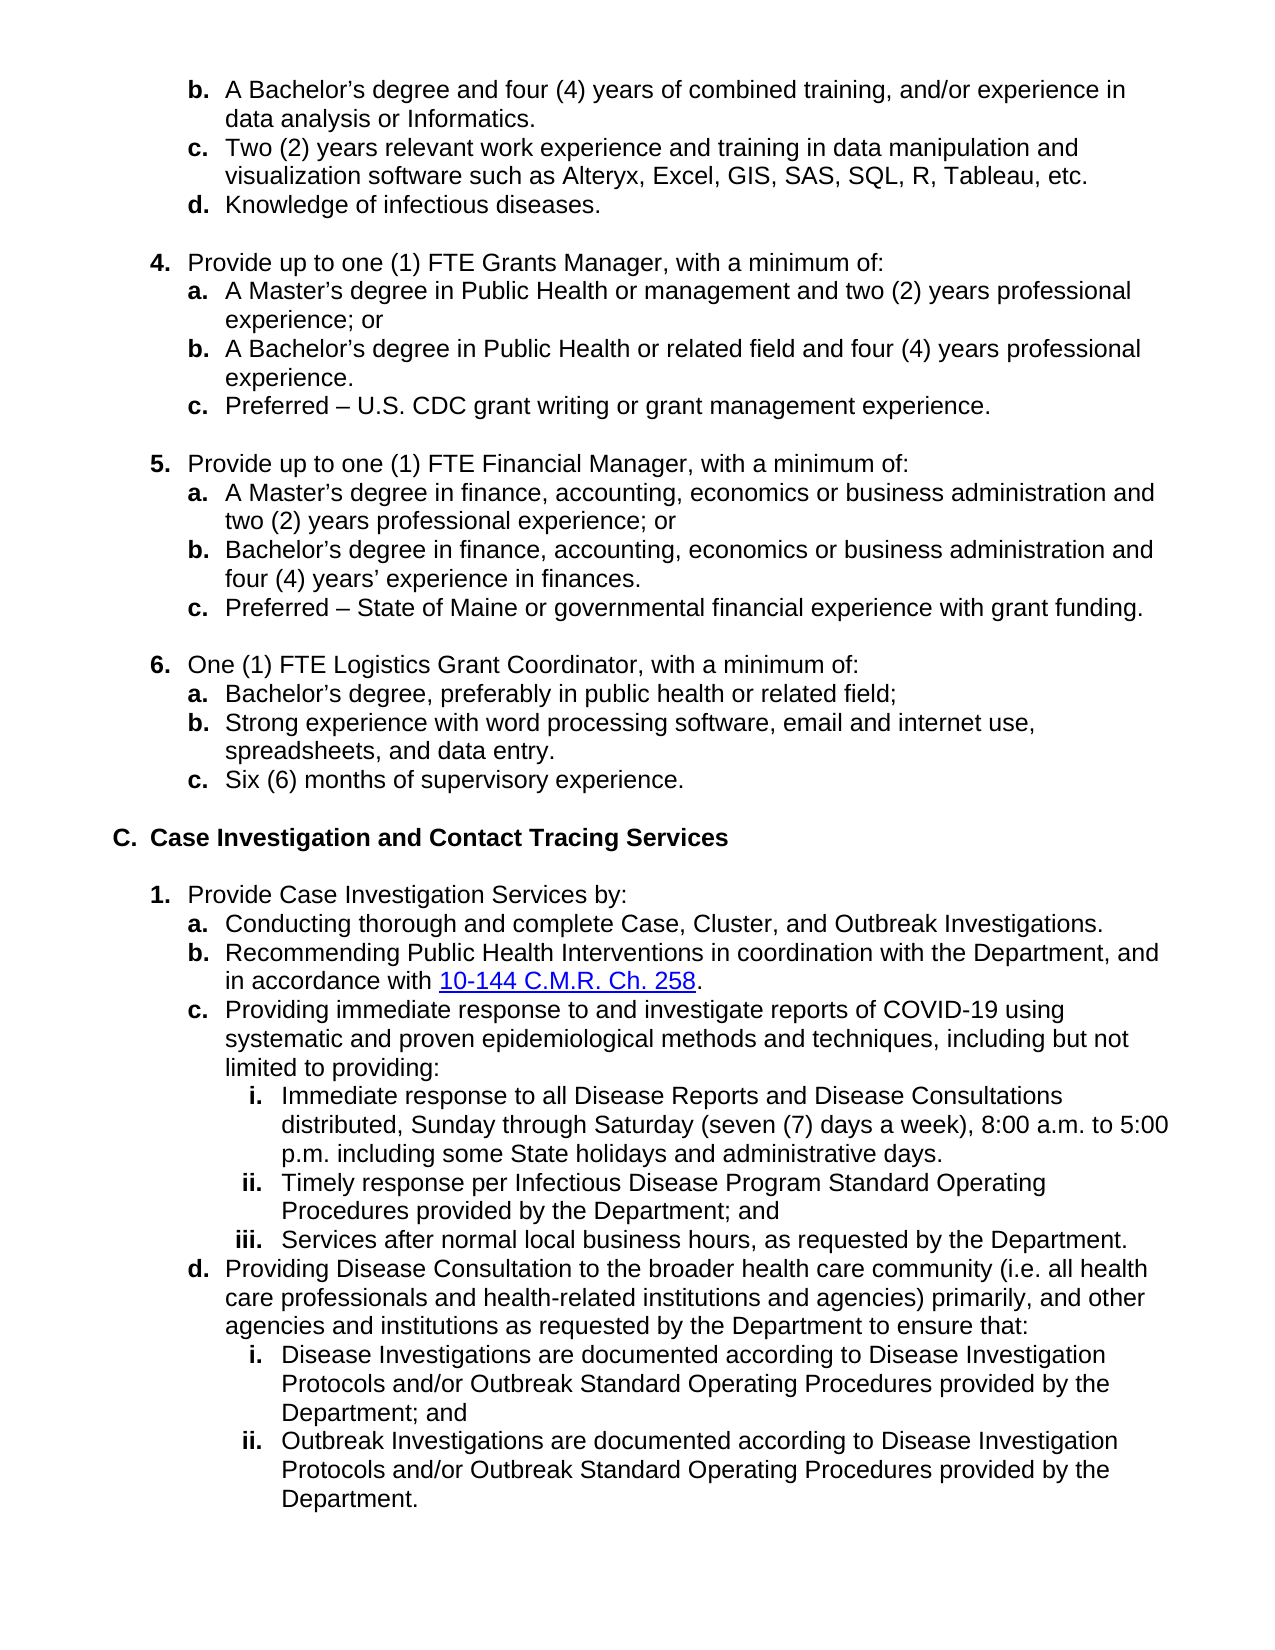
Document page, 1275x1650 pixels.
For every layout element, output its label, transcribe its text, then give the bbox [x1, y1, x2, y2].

list Services after normal local business hours, as requested by the Department. [262, 1225, 1181, 1254]
list Providing Disease Consultation to the broader health care community (i.e. all health care professionals and health-related institutions and agencies) primarily, and other agencies and institutions as requested by the Department to ensure that: [187, 1254, 1181, 1340]
list Strong experience with word processing software, email and internet use, spreadsheets, and data entry. [187, 707, 1181, 765]
list Disease Investigations are documented according to Disease Investigation Protocols and/or Outbreak Standard Operating Procedures provided by the Department; and [262, 1340, 1181, 1426]
list Recommending Public Health Interventions in coordination with the Department, and in accordance with 10-144 C.M.R. Ch. 258. [187, 937, 1181, 995]
list Bachelor’s degree, preferably in public health or related field; [187, 679, 1181, 707]
list Preferred – U.S. CDC grant writing or grant management experience. [187, 391, 1181, 420]
list One (1) FTE Logistics Grant Coordinator, with a minimum of: [150, 650, 1181, 679]
list Case Investigation and Contact Tracing Services [112, 822, 1181, 851]
list Outbreak Investigations are documented according to Disease Investigation Protocols and/or Outbreak Standard Operating Procedures provided by the Department. [262, 1426, 1181, 1512]
list Two (2) years relevant work experience and training in data manipulation and visualization software such as Alteryx, Excel, GIS, SAS, SQL, R, Tableau, etc. [187, 132, 1181, 190]
list A Bachelor’s degree in Public Health or related field and four (4) years professional experience. [187, 334, 1181, 391]
list Providing immediate response to and investigate reports of COVID-19 using systematic and proven epidemiological methods and techniques, including but not limited to providing: [187, 995, 1181, 1081]
list Provide up to one (1) FTE Grants Manager, with a minimum of: [150, 247, 1181, 276]
list Six (6) months of supervisory experience. [187, 765, 1181, 794]
list Knowledge of infectious diseases. [187, 190, 1181, 219]
list A Master’s degree in Public Health or management and two (2) years professional experience; or [187, 276, 1181, 334]
list A Master’s degree in finance, accounting, economics or business administration and two (2) years professional experience; or [187, 477, 1181, 535]
list A Bachelor’s degree and four (4) years of combined training, and/or experience in data analysis or Informatics. [187, 75, 1181, 132]
list Provide up to one (1) FTE Financial Manager, with a minimum of: [150, 449, 1181, 477]
list Bachelor’s degree in finance, accounting, economics or business administration and four (4) years’ experience in finances. [187, 535, 1181, 592]
list Provide Case Investigation Services by: [150, 880, 1181, 909]
list Immediate response to all Disease Reports and Disease Consultations distributed, Sunday through Saturday (seven (7) days a week), 8:00 a.m. to 5:00 p.m. including some State holidays and administrative days. [262, 1081, 1181, 1167]
list Timely response per Infectious Disease Program Standard Operating Procedures provided by the Department; and [262, 1167, 1181, 1225]
list Preferred – State of Maine or governmental financial experience with grant funding. [187, 592, 1181, 621]
list Conducting thorough and complete Case, Cluster, and Outbreak Investigations. [187, 909, 1181, 937]
